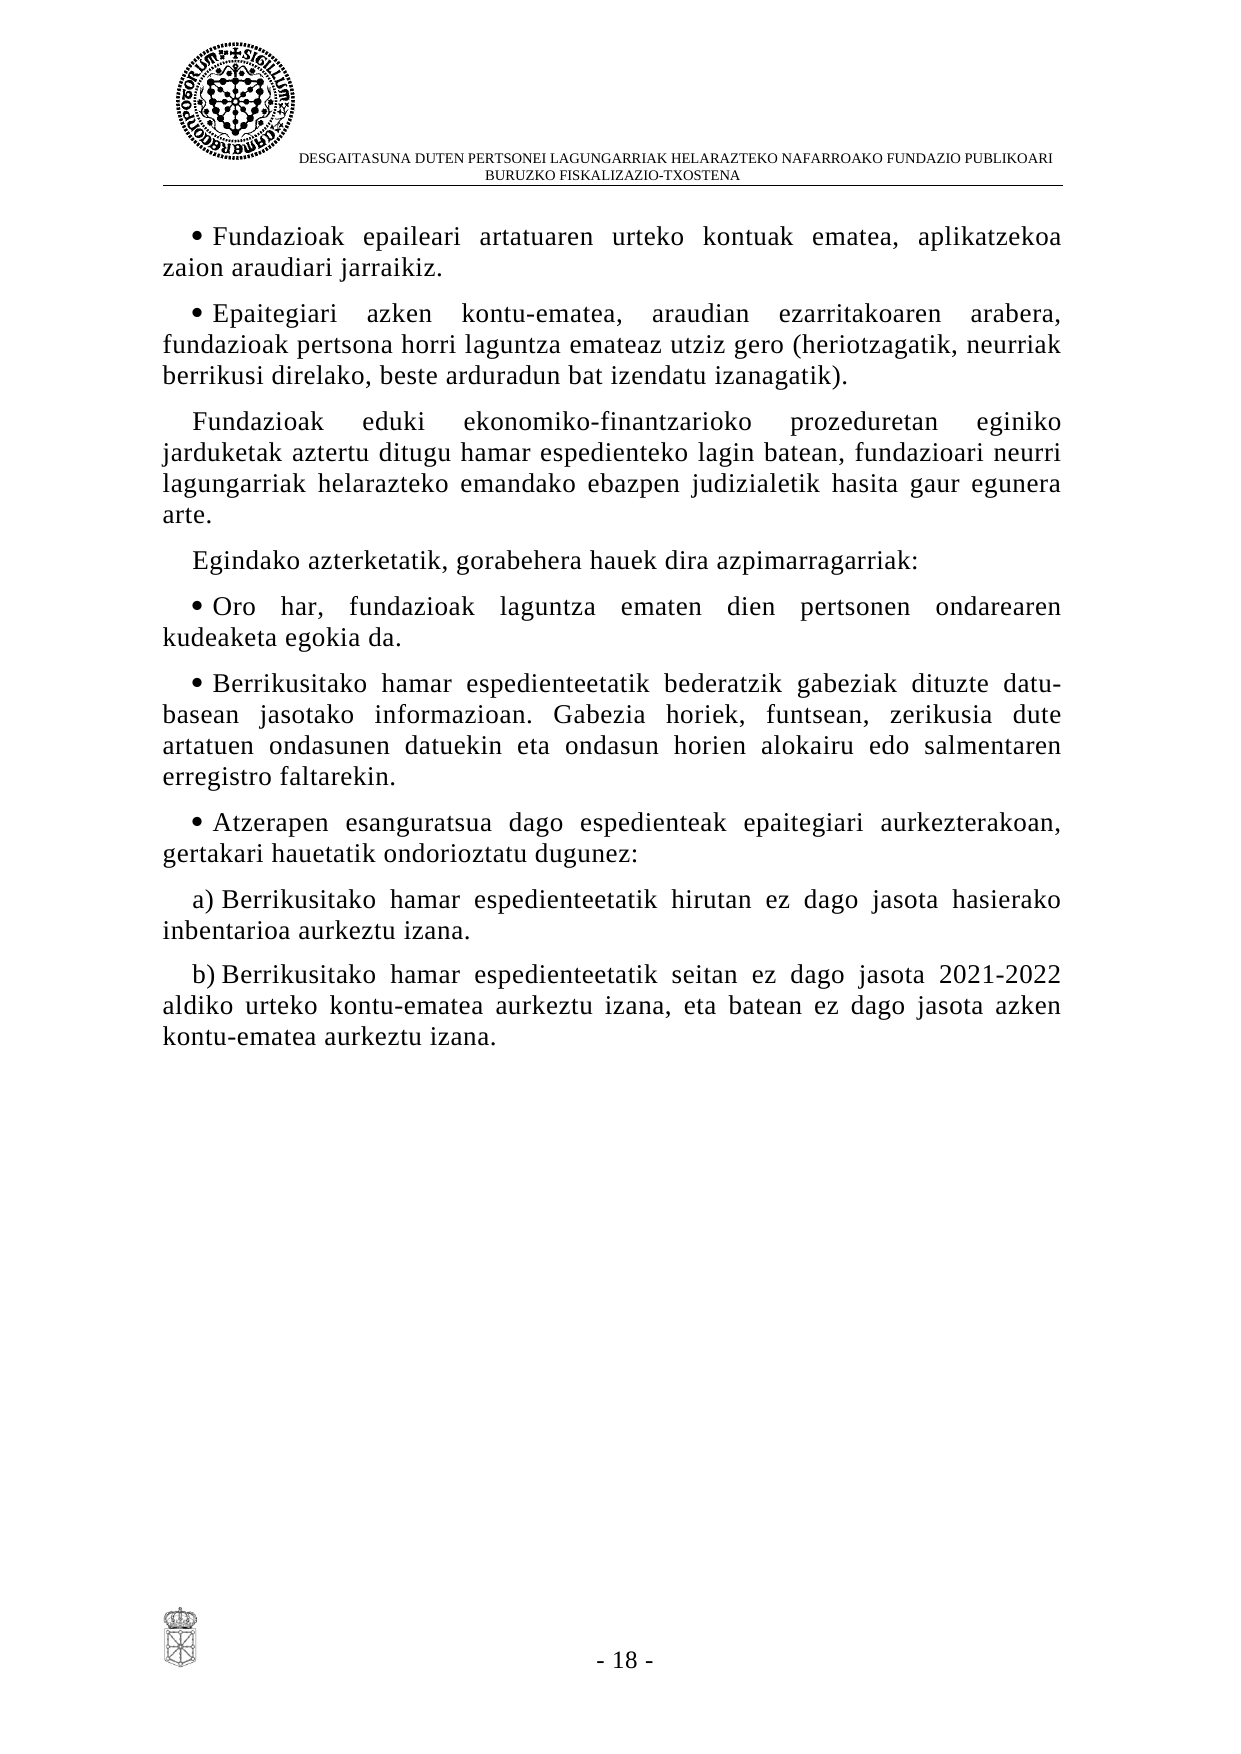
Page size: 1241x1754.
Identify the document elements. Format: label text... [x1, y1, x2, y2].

list Berrikusitako hamar espedienteetatik seitan ez dago jasota 2021-2022 aldiko urteko kontu-ematea aurkeztu izana, eta batean ez dago jasota azken kontu-ematea aurkeztu izana. [162, 958, 1063, 1051]
list Epaitegiari azken kontu-ematea, araudian ezarritakoaren arabera, fundazioak pertsona horri laguntza emateaz utziz gero (heriotzagatik, neurriak berrikusi direlako, beste arduradun bat izendatu izanagatik). [162, 297, 1063, 390]
list Oro har, fundazioak laguntza ematen dien pertsonen ondarearen kudeaketa egokia da. [162, 590, 1063, 652]
list Berrikusitako hamar espedienteetatik bederatzik gabeziak dituzte datu-basean jasotako informazioan. Gabezia horiek, funtsean, zerikusia dute artatuen ondasunen datuekin eta ondasun horien alokairu edo salmentaren erregistro faltarekin. [162, 667, 1063, 791]
text Egindako azterketatik, gorabehera hauek dira azpimarragarriak: [162, 544, 1063, 575]
picture [172, 38, 299, 164]
text Fundazioak eduki ekonomiko-finantzarioko prozeduretan eginiko jarduketak aztertu ditugu hamar espedienteko lagin batean, fundazioari neurri lagungarriak helarazteko emandako ebazpen judizialetik hasita gaur egunera arte. [162, 405, 1063, 529]
list Berrikusitako hamar espedienteetatik hirutan ez dago jasota hasierako inbentarioa aurkeztu izana. [162, 883, 1063, 945]
list Fundazioak epaileari artatuaren urteko kontuak ematea, aplikatzekoa zaion araudiari jarraikiz. [162, 220, 1063, 282]
picture [162, 1607, 198, 1668]
list Atzerapen esanguratsua dago espedienteak epaitegiari aurkezterakoan, gertakari hauetatik ondorioztatu dugunez: [162, 806, 1063, 868]
